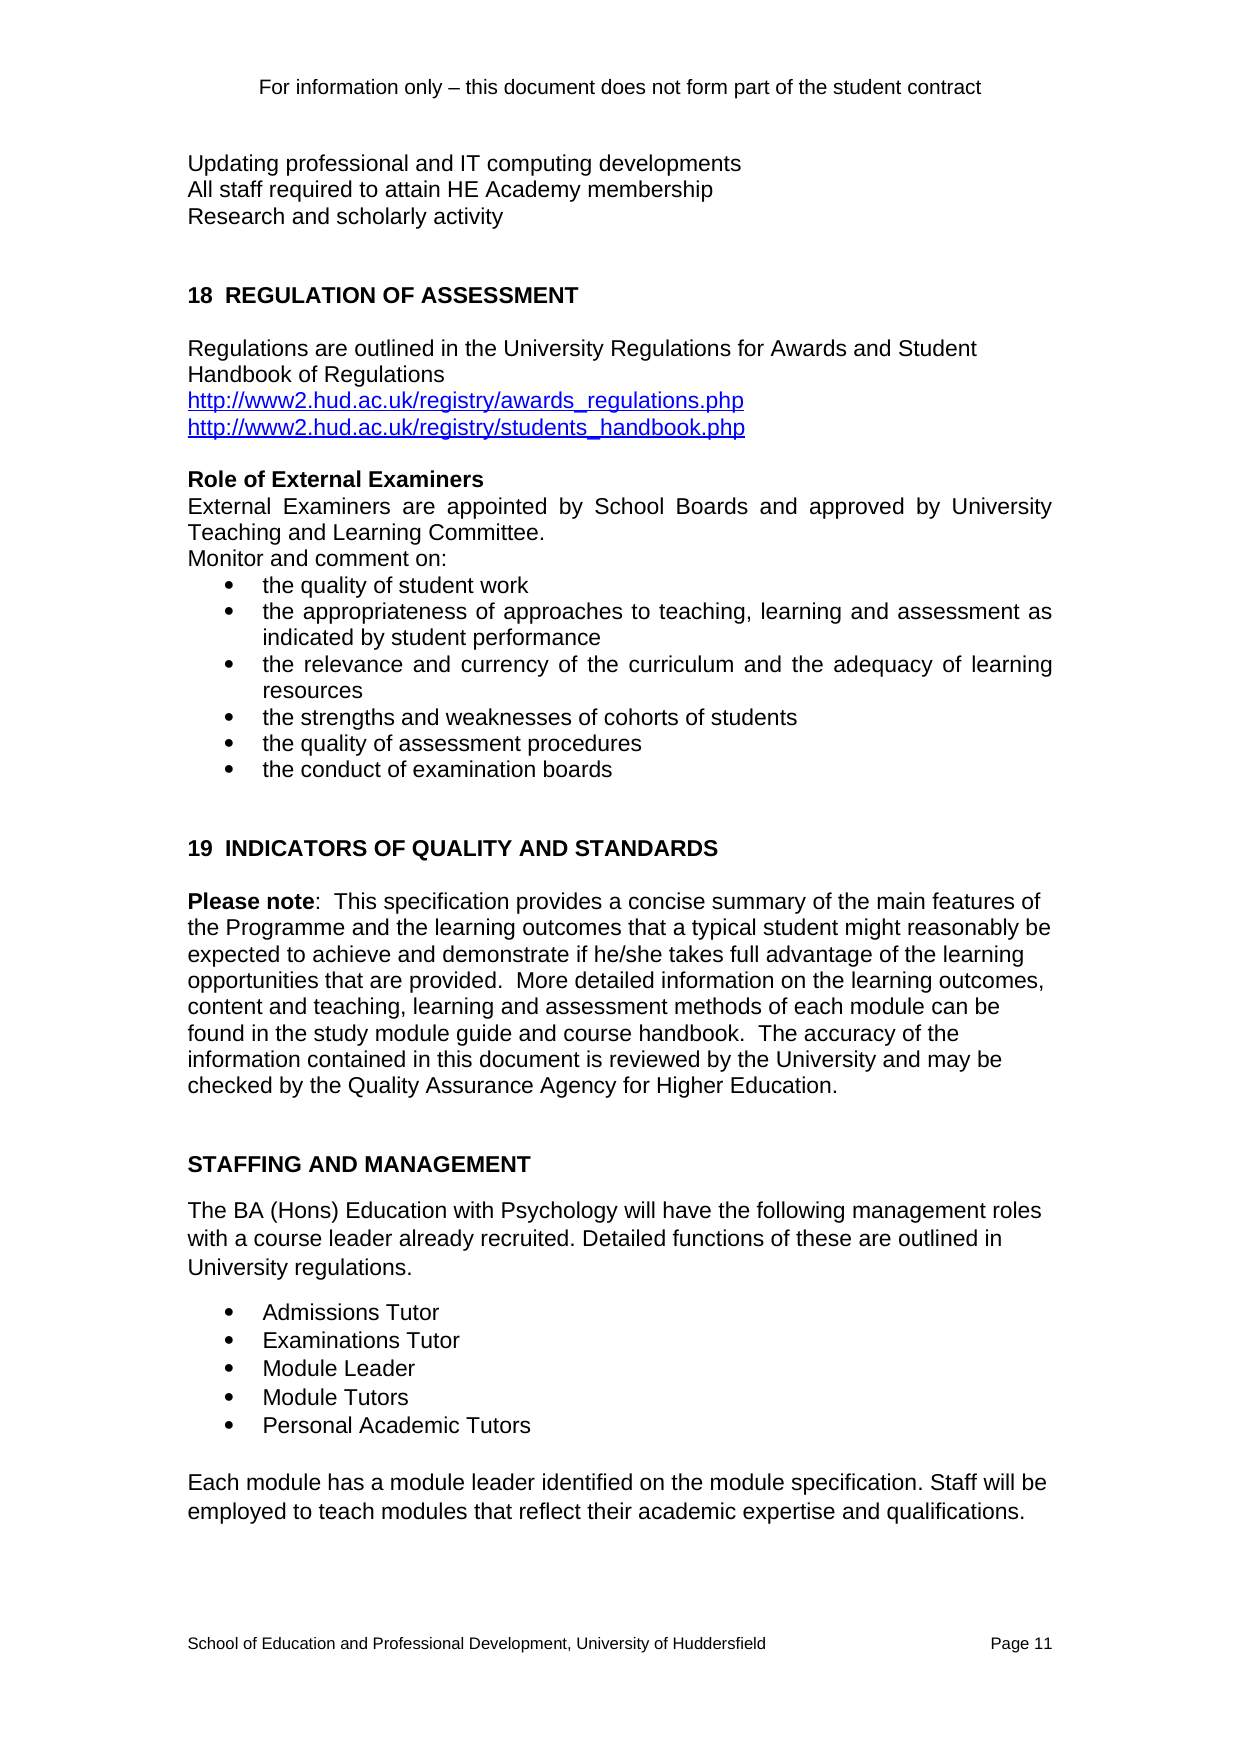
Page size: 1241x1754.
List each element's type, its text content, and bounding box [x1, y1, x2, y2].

list the quality of assessment procedures [225, 730, 1053, 756]
text http://www2.hud.ac.uk/registry/awards_regulations.php [187, 387, 1053, 413]
subtitle REGULATION OF ASSESSMENT [187, 282, 1053, 308]
text External Examiners are appointed by School Boards and approved by University Teaching and Learning Committee. [187, 493, 1053, 545]
text Updating professional and IT computing developments [187, 150, 1053, 176]
text STAFFING AND MANAGEMENT [187, 1151, 1053, 1178]
list Examinations Tutor [225, 1327, 1053, 1353]
list the conduct of examination boards [225, 756, 1053, 782]
list Personal Academic Tutors [225, 1412, 1053, 1439]
list Admissions Tutor [225, 1298, 1053, 1325]
list the quality of student work [225, 572, 1053, 598]
list the appropriateness of approaches to teaching, learning and assessment as indicated by student performance [225, 598, 1053, 651]
text Monitor and comment on: [187, 545, 1053, 572]
text All staff required to attain HE Academy membership [187, 176, 1053, 203]
text Role of External Examiners [187, 466, 1053, 493]
subtitle INDICATORS OF QUALITY AND STANDARDS [187, 835, 1053, 862]
list the relevance and currency of the curriculum and the adequacy of learning resources [225, 651, 1053, 703]
text Regulations are outlined in the University Regulations for Awards and Student Handbook of Regulations [187, 334, 1053, 387]
text The BA (Hons) Education with Psychology will have the following management roles with a course leader already recruited. Detailed functions of these are outlined in University regulations. [187, 1197, 1053, 1280]
list the strengths and weaknesses of cohorts of students [225, 703, 1053, 730]
text Research and scholarly activity [187, 203, 1053, 229]
text http://www2.hud.ac.uk/registry/students_handbook.php [187, 413, 1053, 440]
list Module Tutors [225, 1384, 1053, 1410]
text Please note: This specification provides a concise summary of the main features of the Programme and the learning outcomes that a typical student might reasonably be expected to achieve and demonstrate if he/she takes full advantage of the learning opportunities that are provided. More detailed information on the learning outcomes, content and teaching, learning and assessment methods of each module can be found in the study module guide and course handbook. The accuracy of the information contained in this document is reviewed by the University and may be checked by the Quality Assurance Agency for Higher Education. [187, 888, 1053, 1099]
text Each module has a module leader identified on the module specification. Staff will be employed to teach modules that reflect their academic expertise and qualifications. [187, 1469, 1053, 1524]
list Module Leader [225, 1355, 1053, 1382]
